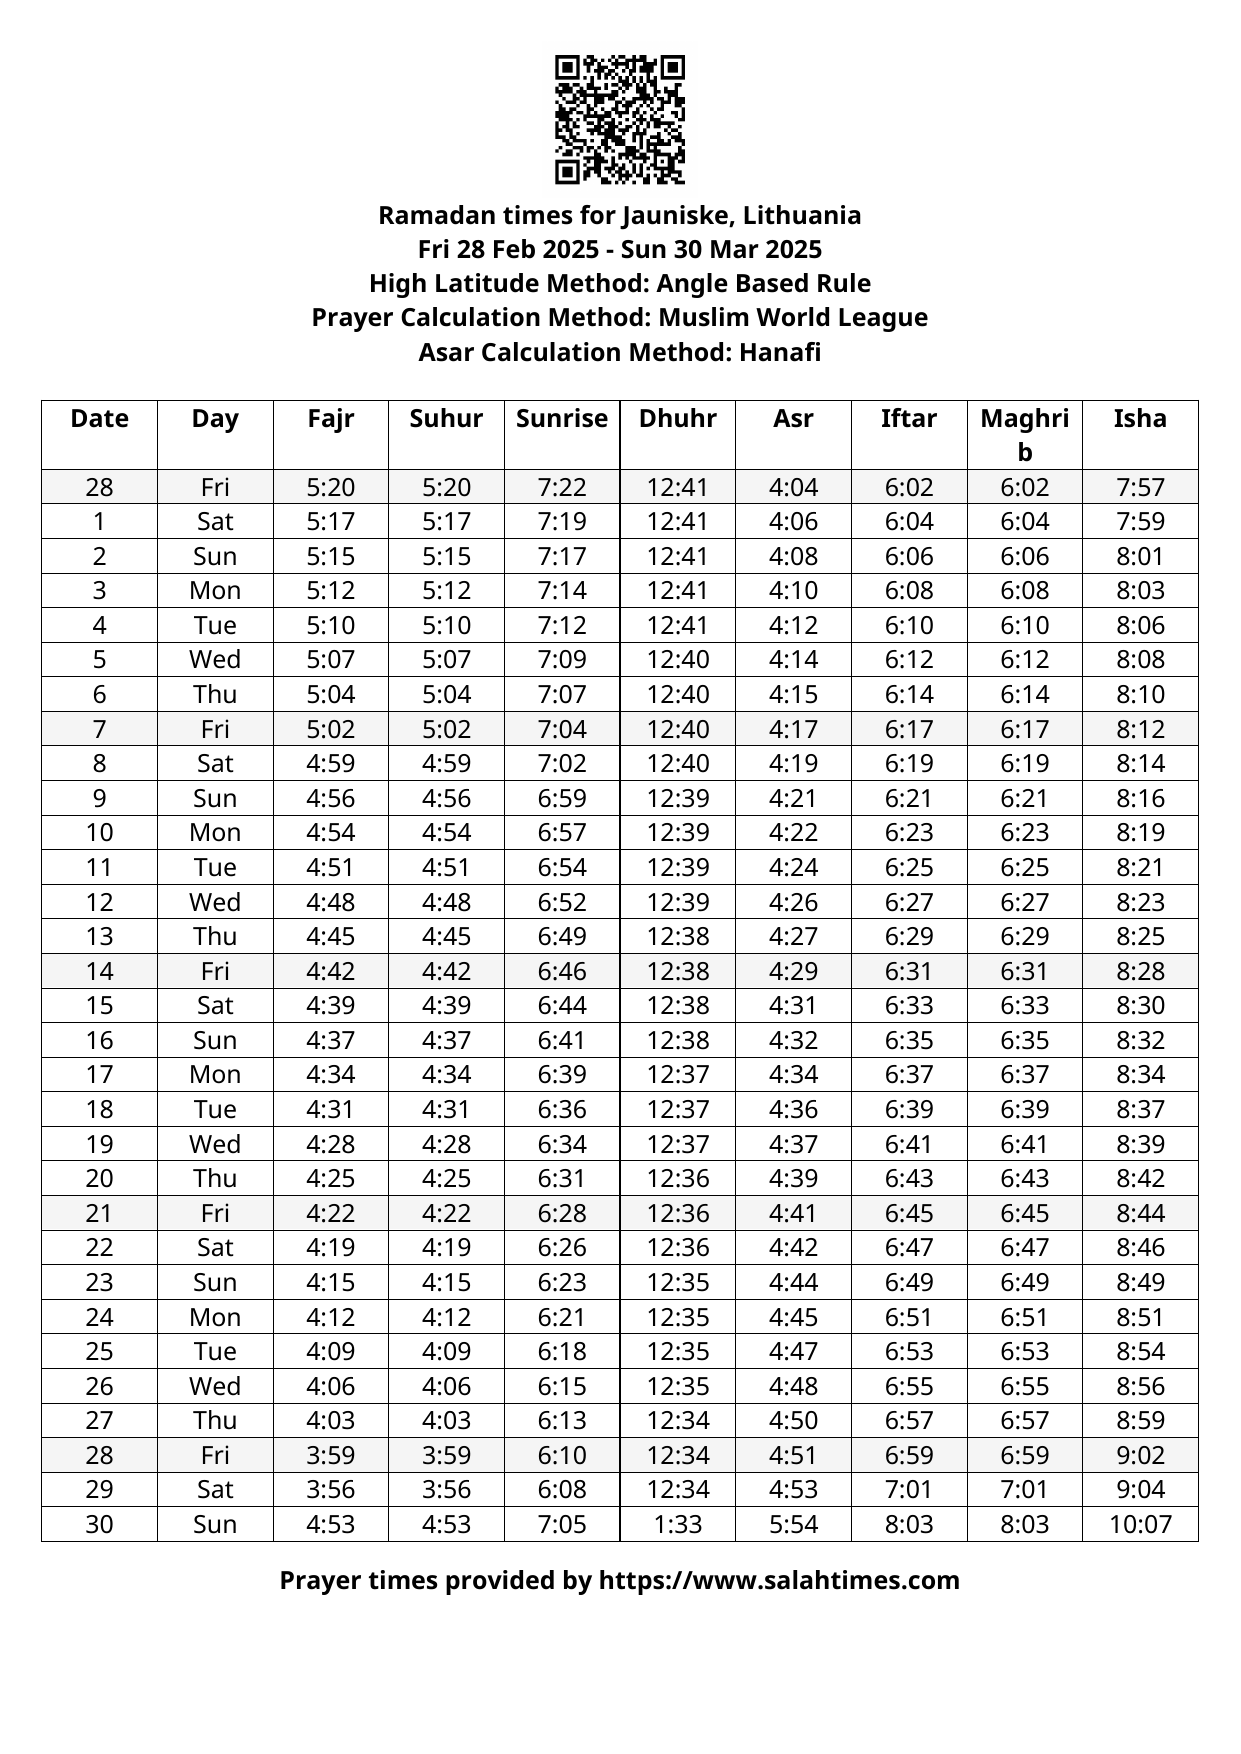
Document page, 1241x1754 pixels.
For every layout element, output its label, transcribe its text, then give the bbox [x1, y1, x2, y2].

table_cell 10:07 [1083, 1507, 1198, 1541]
table_cell 3:59 [274, 1438, 388, 1472]
table_cell 7:07 [505, 677, 619, 711]
table_cell 5:15 [389, 539, 504, 572]
table_cell Mon [158, 816, 273, 849]
table_cell 6:12 [852, 643, 967, 676]
table_header Asr [736, 401, 851, 469]
table_cell 4:34 [736, 1058, 851, 1091]
table_cell 6:59 [505, 781, 619, 814]
table_cell 6:44 [505, 989, 619, 1022]
table_cell 4:12 [389, 1300, 504, 1333]
table_cell 8:25 [1083, 919, 1198, 953]
table_cell 12:35 [621, 1300, 735, 1333]
table_cell 12:35 [621, 1265, 735, 1299]
table_cell 12:40 [621, 712, 735, 745]
table_cell 6:49 [968, 1265, 1082, 1299]
table_cell 4:36 [736, 1092, 851, 1126]
table_header Dhuhr [621, 401, 735, 469]
table_cell 6:35 [852, 1023, 967, 1057]
table_cell 3 [42, 574, 157, 607]
table_cell 4:22 [736, 816, 851, 849]
table_cell 6:28 [505, 1196, 619, 1229]
table_cell 6:10 [968, 608, 1082, 642]
table_cell 8:32 [1083, 1023, 1198, 1057]
table_cell 4:44 [736, 1265, 851, 1299]
table_cell 6:54 [505, 850, 619, 884]
table_cell 19 [42, 1127, 157, 1160]
table_cell 4:59 [274, 746, 388, 780]
table_cell 4:27 [736, 919, 851, 953]
table_cell 5:10 [389, 608, 504, 642]
table_cell 5:12 [389, 574, 504, 607]
table_cell 6:55 [968, 1369, 1082, 1402]
table_cell 6:14 [852, 677, 967, 711]
table_cell 6:53 [968, 1334, 1082, 1368]
table_cell 8:51 [1083, 1300, 1198, 1333]
table_cell 4:14 [736, 643, 851, 676]
table_cell 4:42 [274, 954, 388, 987]
table_cell 9:02 [1083, 1438, 1198, 1472]
table_cell 1 [42, 504, 157, 538]
table_cell 6:43 [852, 1161, 967, 1195]
table_cell Thu [158, 1404, 273, 1437]
table_cell Thu [158, 677, 273, 711]
text Fri 28 Feb 2025 - Sun 30 Mar 2025 [42, 232, 1198, 266]
table_cell 6:57 [505, 816, 619, 849]
table_cell 6:08 [852, 574, 967, 607]
table_cell 26 [42, 1369, 157, 1402]
table_cell 4:37 [274, 1023, 388, 1057]
table_cell 8:16 [1083, 781, 1198, 814]
table_cell 6:27 [852, 885, 967, 918]
table_cell Wed [158, 643, 273, 676]
picture [542, 41, 699, 198]
table_cell Tue [158, 850, 273, 884]
table_cell 12:38 [621, 989, 735, 1022]
table_cell 5:04 [389, 677, 504, 711]
table_cell Fri [158, 470, 273, 503]
table_cell 12:38 [621, 1023, 735, 1057]
table_cell 6:02 [852, 470, 967, 503]
table_cell 8:37 [1083, 1092, 1198, 1126]
table_cell 12:41 [621, 539, 735, 572]
table_cell 4:17 [736, 712, 851, 745]
table_cell 4:10 [736, 574, 851, 607]
table_cell 6:23 [852, 816, 967, 849]
table_cell 6:14 [968, 677, 1082, 711]
table_cell 6:49 [852, 1265, 967, 1299]
table_cell Mon [158, 1058, 273, 1091]
table_cell 4:48 [736, 1369, 851, 1402]
table_cell 6:13 [505, 1404, 619, 1437]
table_cell 4:28 [389, 1127, 504, 1160]
table_cell 6:08 [505, 1473, 619, 1506]
table_cell 6:21 [505, 1300, 619, 1333]
table_cell Wed [158, 1127, 273, 1160]
table_cell 4:29 [736, 954, 851, 987]
table_cell 5:20 [389, 470, 504, 503]
table_cell 6:41 [968, 1127, 1082, 1160]
table_cell Fri [158, 954, 273, 987]
table_cell 4:24 [736, 850, 851, 884]
table_cell 4:09 [274, 1334, 388, 1368]
table_header Suhur [389, 401, 504, 469]
table_cell 4:56 [389, 781, 504, 814]
table_cell 12:41 [621, 608, 735, 642]
table_cell 6:29 [968, 919, 1082, 953]
table_cell 8 [42, 746, 157, 780]
table_cell Sat [158, 746, 273, 780]
table_cell 8:21 [1083, 850, 1198, 884]
table_cell 28 [42, 1438, 157, 1472]
table_cell 6:39 [505, 1058, 619, 1091]
table_cell 8:08 [1083, 643, 1198, 676]
table_cell 3:56 [274, 1473, 388, 1506]
table_cell 6:23 [968, 816, 1082, 849]
table_cell 4:45 [736, 1300, 851, 1333]
table_cell 4:26 [736, 885, 851, 918]
table_cell 5:07 [389, 643, 504, 676]
table_cell 27 [42, 1404, 157, 1437]
table_cell 5:17 [389, 504, 504, 538]
table_cell 6:36 [505, 1092, 619, 1126]
table_header Date [42, 401, 157, 469]
table_cell 6:37 [968, 1058, 1082, 1091]
table_cell 4:59 [389, 746, 504, 780]
table_cell 4:34 [389, 1058, 504, 1091]
table_cell 12:41 [621, 470, 735, 503]
table_cell 8:12 [1083, 712, 1198, 745]
table_cell 12:34 [621, 1473, 735, 1506]
table_cell 7:01 [968, 1473, 1082, 1506]
table_cell Mon [158, 1300, 273, 1333]
table_cell 6:08 [968, 574, 1082, 607]
table_cell 6 [42, 677, 157, 711]
table_cell 23 [42, 1265, 157, 1299]
table_cell 4:28 [274, 1127, 388, 1160]
table_cell 8:56 [1083, 1369, 1198, 1402]
table_cell 4 [42, 608, 157, 642]
table_cell 4:53 [736, 1473, 851, 1506]
table_cell 6:33 [968, 989, 1082, 1022]
table_cell 4:48 [389, 885, 504, 918]
table_cell 4:37 [389, 1023, 504, 1057]
table_cell Sun [158, 1265, 273, 1299]
table_cell 12 [42, 885, 157, 918]
table_cell Tue [158, 1092, 273, 1126]
table_cell 4:06 [736, 504, 851, 538]
table_cell 12:37 [621, 1092, 735, 1126]
table_cell 8:03 [968, 1507, 1082, 1541]
table_cell 9:04 [1083, 1473, 1198, 1506]
table_cell 12:41 [621, 574, 735, 607]
table_cell 4:08 [736, 539, 851, 572]
table_cell 25 [42, 1334, 157, 1368]
table_cell 11 [42, 850, 157, 884]
table_cell 30 [42, 1507, 157, 1541]
table_cell 4:45 [274, 919, 388, 953]
table_cell 8:30 [1083, 989, 1198, 1022]
table_header Fajr [274, 401, 388, 469]
table_cell 4:19 [389, 1231, 504, 1264]
table_cell 4:19 [274, 1231, 388, 1264]
table_cell 6:29 [852, 919, 967, 953]
table_cell 4:03 [389, 1404, 504, 1437]
table_cell 6:31 [968, 954, 1082, 987]
table_cell 5:12 [274, 574, 388, 607]
table_cell 6:33 [852, 989, 967, 1022]
table_cell 12:34 [621, 1438, 735, 1472]
table_cell 6:02 [968, 470, 1082, 503]
table_cell 4:15 [274, 1265, 388, 1299]
table_cell 7:04 [505, 712, 619, 745]
table_cell 6:41 [505, 1023, 619, 1057]
table_cell 4:09 [389, 1334, 504, 1368]
table_cell 6:31 [852, 954, 967, 987]
table_cell 4:04 [736, 470, 851, 503]
table_cell Fri [158, 712, 273, 745]
table_cell 4:39 [274, 989, 388, 1022]
table_cell 4:31 [274, 1092, 388, 1126]
table_cell 4:47 [736, 1334, 851, 1368]
table_cell 6:52 [505, 885, 619, 918]
table_cell Sun [158, 781, 273, 814]
table_cell 6:19 [852, 746, 967, 780]
table_cell 6:41 [852, 1127, 967, 1160]
table_cell 6:17 [968, 712, 1082, 745]
table_cell Sat [158, 989, 273, 1022]
table_cell 4:41 [736, 1196, 851, 1229]
table_cell 12:39 [621, 816, 735, 849]
table_cell Fri [158, 1438, 273, 1472]
table_cell 12:37 [621, 1127, 735, 1160]
table_cell 12:35 [621, 1334, 735, 1368]
table_cell 8:49 [1083, 1265, 1198, 1299]
table_cell 3:56 [389, 1473, 504, 1506]
table_cell 5 [42, 643, 157, 676]
table_cell 2 [42, 539, 157, 572]
table_cell 5:20 [274, 470, 388, 503]
table_cell 12:35 [621, 1369, 735, 1402]
table_cell 6:25 [852, 850, 967, 884]
table_cell 29 [42, 1473, 157, 1506]
table_cell 13 [42, 919, 157, 953]
table_cell 7:02 [505, 746, 619, 780]
table_cell 4:15 [736, 677, 851, 711]
table_cell 16 [42, 1023, 157, 1057]
table_cell 4:12 [736, 608, 851, 642]
table_cell 12:36 [621, 1231, 735, 1264]
table_cell 4:51 [736, 1438, 851, 1472]
table_cell 6:12 [968, 643, 1082, 676]
table_cell 7:22 [505, 470, 619, 503]
table_cell 4:31 [736, 989, 851, 1022]
table_cell 12:36 [621, 1161, 735, 1195]
table_cell Tue [158, 1334, 273, 1368]
table_cell 6:35 [968, 1023, 1082, 1057]
table_cell 6:57 [968, 1404, 1082, 1437]
table_cell 4:22 [274, 1196, 388, 1229]
table_cell 3:59 [389, 1438, 504, 1472]
table_cell 6:25 [968, 850, 1082, 884]
table_cell 12:39 [621, 781, 735, 814]
table_cell 20 [42, 1161, 157, 1195]
table_header Isha [1083, 401, 1198, 469]
table_cell 4:53 [274, 1507, 388, 1541]
table_cell 6:10 [505, 1438, 619, 1472]
table_cell 12:34 [621, 1404, 735, 1437]
text Prayer Calculation Method: Muslim World League [42, 300, 1198, 334]
table_cell 28 [42, 470, 157, 503]
table_cell 9 [42, 781, 157, 814]
table_cell 14 [42, 954, 157, 987]
table_cell 8:19 [1083, 816, 1198, 849]
table_cell Wed [158, 1369, 273, 1402]
table_cell Thu [158, 919, 273, 953]
table_cell 6:34 [505, 1127, 619, 1160]
table_cell 6:46 [505, 954, 619, 987]
table_cell 5:07 [274, 643, 388, 676]
table_cell 7:12 [505, 608, 619, 642]
table_cell 5:54 [736, 1507, 851, 1541]
table_cell 12:40 [621, 677, 735, 711]
table_cell 4:54 [389, 816, 504, 849]
table_cell Mon [158, 574, 273, 607]
table_cell 7:19 [505, 504, 619, 538]
table_cell 4:22 [389, 1196, 504, 1229]
table_cell 6:55 [852, 1369, 967, 1402]
table_header Maghrib [968, 401, 1082, 469]
table_cell 5:15 [274, 539, 388, 572]
table_cell Fri [158, 1196, 273, 1229]
table_cell 5:04 [274, 677, 388, 711]
text High Latitude Method: Angle Based Rule [42, 266, 1198, 300]
table_cell 8:46 [1083, 1231, 1198, 1264]
table_cell 8:59 [1083, 1404, 1198, 1437]
table_cell 4:45 [389, 919, 504, 953]
table_cell Sat [158, 1473, 273, 1506]
table_cell 7:09 [505, 643, 619, 676]
table_cell Sun [158, 1507, 273, 1541]
table_cell 21 [42, 1196, 157, 1229]
table_cell Sat [158, 504, 273, 538]
table_cell 7:17 [505, 539, 619, 572]
table_cell 4:15 [389, 1265, 504, 1299]
table_cell 6:15 [505, 1369, 619, 1402]
table_header Day [158, 401, 273, 469]
table_cell 6:10 [852, 608, 967, 642]
table_cell 6:57 [852, 1404, 967, 1437]
table_cell 7:57 [1083, 470, 1198, 503]
table_cell 4:37 [736, 1127, 851, 1160]
table_cell 4:42 [389, 954, 504, 987]
table_cell 6:51 [852, 1300, 967, 1333]
table_cell 24 [42, 1300, 157, 1333]
table_cell 4:32 [736, 1023, 851, 1057]
table_cell 4:51 [389, 850, 504, 884]
table_cell 4:34 [274, 1058, 388, 1091]
table_cell 8:01 [1083, 539, 1198, 572]
table_cell 8:06 [1083, 608, 1198, 642]
table_cell 8:54 [1083, 1334, 1198, 1368]
table_cell 12:39 [621, 850, 735, 884]
table_cell 8:34 [1083, 1058, 1198, 1091]
table_cell 5:02 [389, 712, 504, 745]
table_cell 8:03 [1083, 574, 1198, 607]
text Asar Calculation Method: Hanafi [42, 334, 1198, 368]
table_cell 6:37 [852, 1058, 967, 1091]
text Ramadan times for Jauniske, Lithuania [42, 198, 1198, 232]
table_cell 4:42 [736, 1231, 851, 1264]
table_cell 5:02 [274, 712, 388, 745]
table_cell 6:43 [968, 1161, 1082, 1195]
table_cell 12:41 [621, 504, 735, 538]
table_cell 6:31 [505, 1161, 619, 1195]
table_cell 4:39 [736, 1161, 851, 1195]
table_cell 4:03 [274, 1404, 388, 1437]
table_cell 8:28 [1083, 954, 1198, 987]
table_cell 4:56 [274, 781, 388, 814]
table_cell 6:47 [968, 1231, 1082, 1264]
table_cell 5:10 [274, 608, 388, 642]
table_cell 7 [42, 712, 157, 745]
text Prayer times provided by https://www.salahtimes.com [42, 1563, 1198, 1597]
table_cell 17 [42, 1058, 157, 1091]
table_cell 6:59 [852, 1438, 967, 1472]
table_cell 7:14 [505, 574, 619, 607]
table_cell 5:17 [274, 504, 388, 538]
table_cell Wed [158, 885, 273, 918]
table_cell 7:59 [1083, 504, 1198, 538]
table_cell 12:40 [621, 643, 735, 676]
table_cell 22 [42, 1231, 157, 1264]
table_cell 4:48 [274, 885, 388, 918]
table_cell 4:25 [274, 1161, 388, 1195]
table_cell 8:42 [1083, 1161, 1198, 1195]
table_cell 15 [42, 989, 157, 1022]
table_cell 8:10 [1083, 677, 1198, 711]
table_cell 1:33 [621, 1507, 735, 1541]
table_cell 18 [42, 1092, 157, 1126]
table_cell 6:04 [852, 504, 967, 538]
table_cell Sat [158, 1231, 273, 1264]
table_header Iftar [852, 401, 967, 469]
table_cell 4:31 [389, 1092, 504, 1126]
table_header Sunrise [505, 401, 619, 469]
table_cell 4:50 [736, 1404, 851, 1437]
table_cell Tue [158, 608, 273, 642]
table_cell 6:47 [852, 1231, 967, 1264]
table_cell 6:49 [505, 919, 619, 953]
table_cell 10 [42, 816, 157, 849]
table_cell 12:38 [621, 954, 735, 987]
table_cell 4:51 [274, 850, 388, 884]
table_cell 6:23 [505, 1265, 619, 1299]
table_cell 8:39 [1083, 1127, 1198, 1160]
table_cell 6:06 [968, 539, 1082, 572]
table_cell 4:39 [389, 989, 504, 1022]
table_cell 8:23 [1083, 885, 1198, 918]
table_cell 6:53 [852, 1334, 967, 1368]
table_cell Sun [158, 539, 273, 572]
table_cell 12:37 [621, 1058, 735, 1091]
table_cell Sun [158, 1023, 273, 1057]
table_cell 6:06 [852, 539, 967, 572]
table_cell 6:19 [968, 746, 1082, 780]
table_cell 6:18 [505, 1334, 619, 1368]
table_cell 6:21 [968, 781, 1082, 814]
table_cell 6:51 [968, 1300, 1082, 1333]
table_cell 6:45 [968, 1196, 1082, 1229]
table_cell 12:36 [621, 1196, 735, 1229]
table_cell Thu [158, 1161, 273, 1195]
table_cell 8:44 [1083, 1196, 1198, 1229]
table_cell 4:53 [389, 1507, 504, 1541]
table_cell 8:14 [1083, 746, 1198, 780]
table_cell 6:21 [852, 781, 967, 814]
table_cell 12:38 [621, 919, 735, 953]
table_cell 6:39 [968, 1092, 1082, 1126]
table_cell 6:26 [505, 1231, 619, 1264]
table_cell 6:59 [968, 1438, 1082, 1472]
table_cell 6:45 [852, 1196, 967, 1229]
table_cell 4:06 [389, 1369, 504, 1402]
table_cell 12:39 [621, 885, 735, 918]
table_cell 8:03 [852, 1507, 967, 1541]
table_cell 6:17 [852, 712, 967, 745]
table_cell 4:06 [274, 1369, 388, 1402]
table_cell 6:27 [968, 885, 1082, 918]
table_cell 4:19 [736, 746, 851, 780]
table_cell 12:40 [621, 746, 735, 780]
table_cell 6:39 [852, 1092, 967, 1126]
table_cell 4:12 [274, 1300, 388, 1333]
table_cell 4:25 [389, 1161, 504, 1195]
table_cell 7:01 [852, 1473, 967, 1506]
table_cell 4:21 [736, 781, 851, 814]
table_cell 4:54 [274, 816, 388, 849]
table_cell 6:04 [968, 504, 1082, 538]
table_cell 7:05 [505, 1507, 619, 1541]
